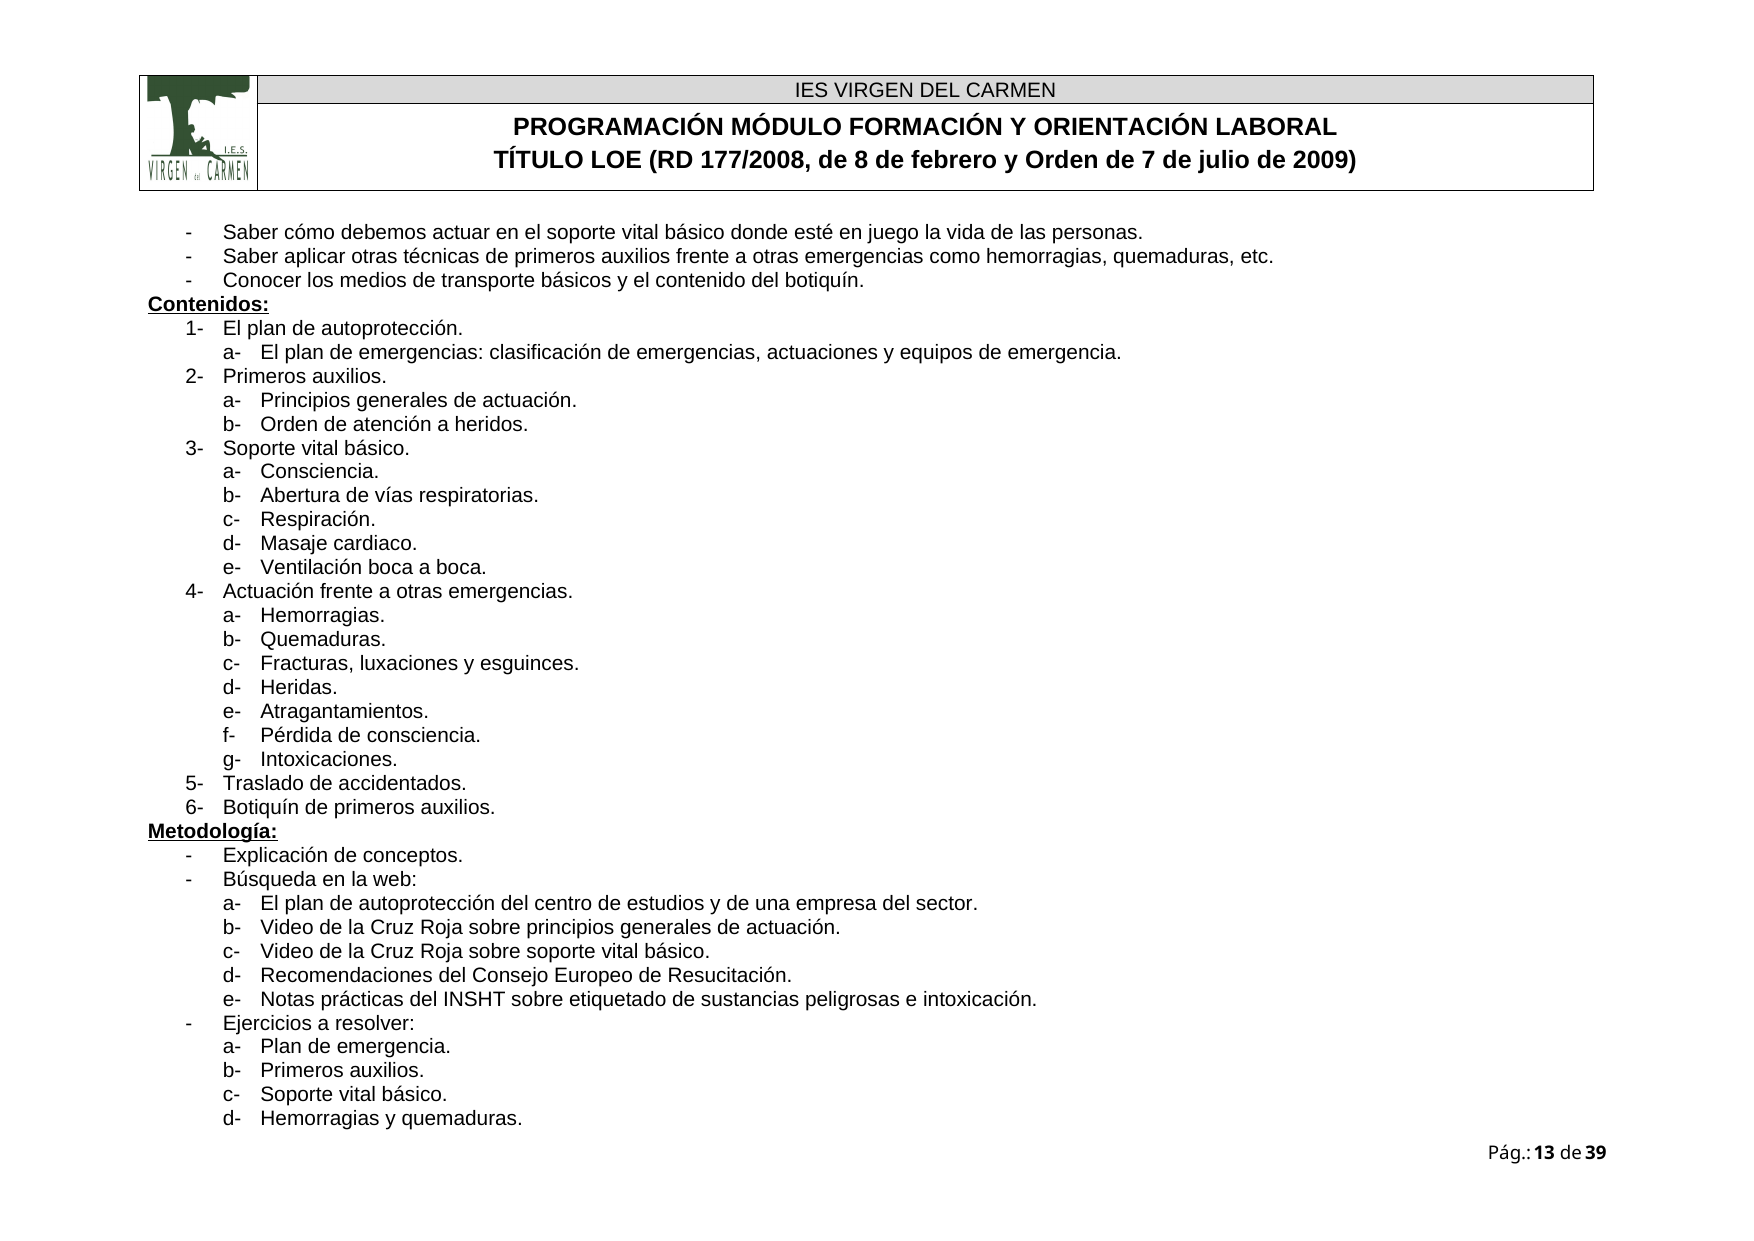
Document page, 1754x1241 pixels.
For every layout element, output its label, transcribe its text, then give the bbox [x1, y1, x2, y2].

list El plan de emergencias: clasificación de emergencias, actuaciones y equipos de emergencia. [223, 339, 1606, 363]
list Traslado de accidentados. [185, 771, 1606, 795]
list Botiquín de primeros auxilios. [185, 795, 1606, 819]
picture [147, 76, 250, 182]
list Respiración. [223, 507, 1606, 531]
list Ventilación boca a boca. [223, 555, 1606, 579]
list Intoxicaciones. [223, 747, 1606, 771]
list Hemorragias y quemaduras. [223, 1106, 1606, 1130]
list El plan de autoprotección del centro de estudios y de una empresa del sector. [223, 891, 1606, 914]
list Masaje cardiaco. [223, 531, 1606, 555]
list Saber cómo debemos actuar en el soporte vital básico donde esté en juego la vida de las personas. [185, 220, 1606, 244]
list Notas prácticas del INSHT sobre etiquetado de sustancias peligrosas e intoxicación. [223, 986, 1606, 1010]
list Plan de emergencia. [223, 1034, 1606, 1058]
list Quemaduras. [223, 627, 1606, 651]
list Abertura de vías respiratorias. [223, 483, 1606, 507]
list Ejercicios a resolver: [185, 1010, 1606, 1034]
list El plan de autoprotección. [185, 316, 1606, 339]
list Fracturas, luxaciones y esguinces. [223, 651, 1606, 675]
list Explicación de conceptos. [185, 843, 1606, 867]
list Actuación frente a otras emergencias. [185, 579, 1606, 603]
text Contenidos: [148, 292, 1606, 316]
list Hemorragias. [223, 603, 1606, 627]
list Soporte vital básico. [223, 1082, 1606, 1106]
text Metodología: [148, 819, 1606, 843]
list Primeros auxilios. [185, 363, 1606, 387]
list Atragantamientos. [223, 699, 1606, 723]
list Soporte vital básico. [185, 435, 1606, 459]
list Búsqueda en la web: [185, 867, 1606, 891]
list Conocer los medios de transporte básicos y el contenido del botiquín. [185, 268, 1606, 292]
list Saber aplicar otras técnicas de primeros auxilios frente a otras emergencias como hemorragias, quemaduras, etc. [185, 244, 1606, 268]
list Consciencia. [223, 459, 1606, 483]
list Video de la Cruz Roja sobre principios generales de actuación. [223, 914, 1606, 938]
list Recomendaciones del Consejo Europeo de Resucitación. [223, 962, 1606, 986]
list Video de la Cruz Roja sobre soporte vital básico. [223, 938, 1606, 962]
list Orden de atención a heridos. [223, 411, 1606, 435]
list Principios generales de actuación. [223, 387, 1606, 411]
list Primeros auxilios. [223, 1058, 1606, 1082]
list Heridas. [223, 675, 1606, 699]
list Pérdida de consciencia. [223, 723, 1606, 747]
